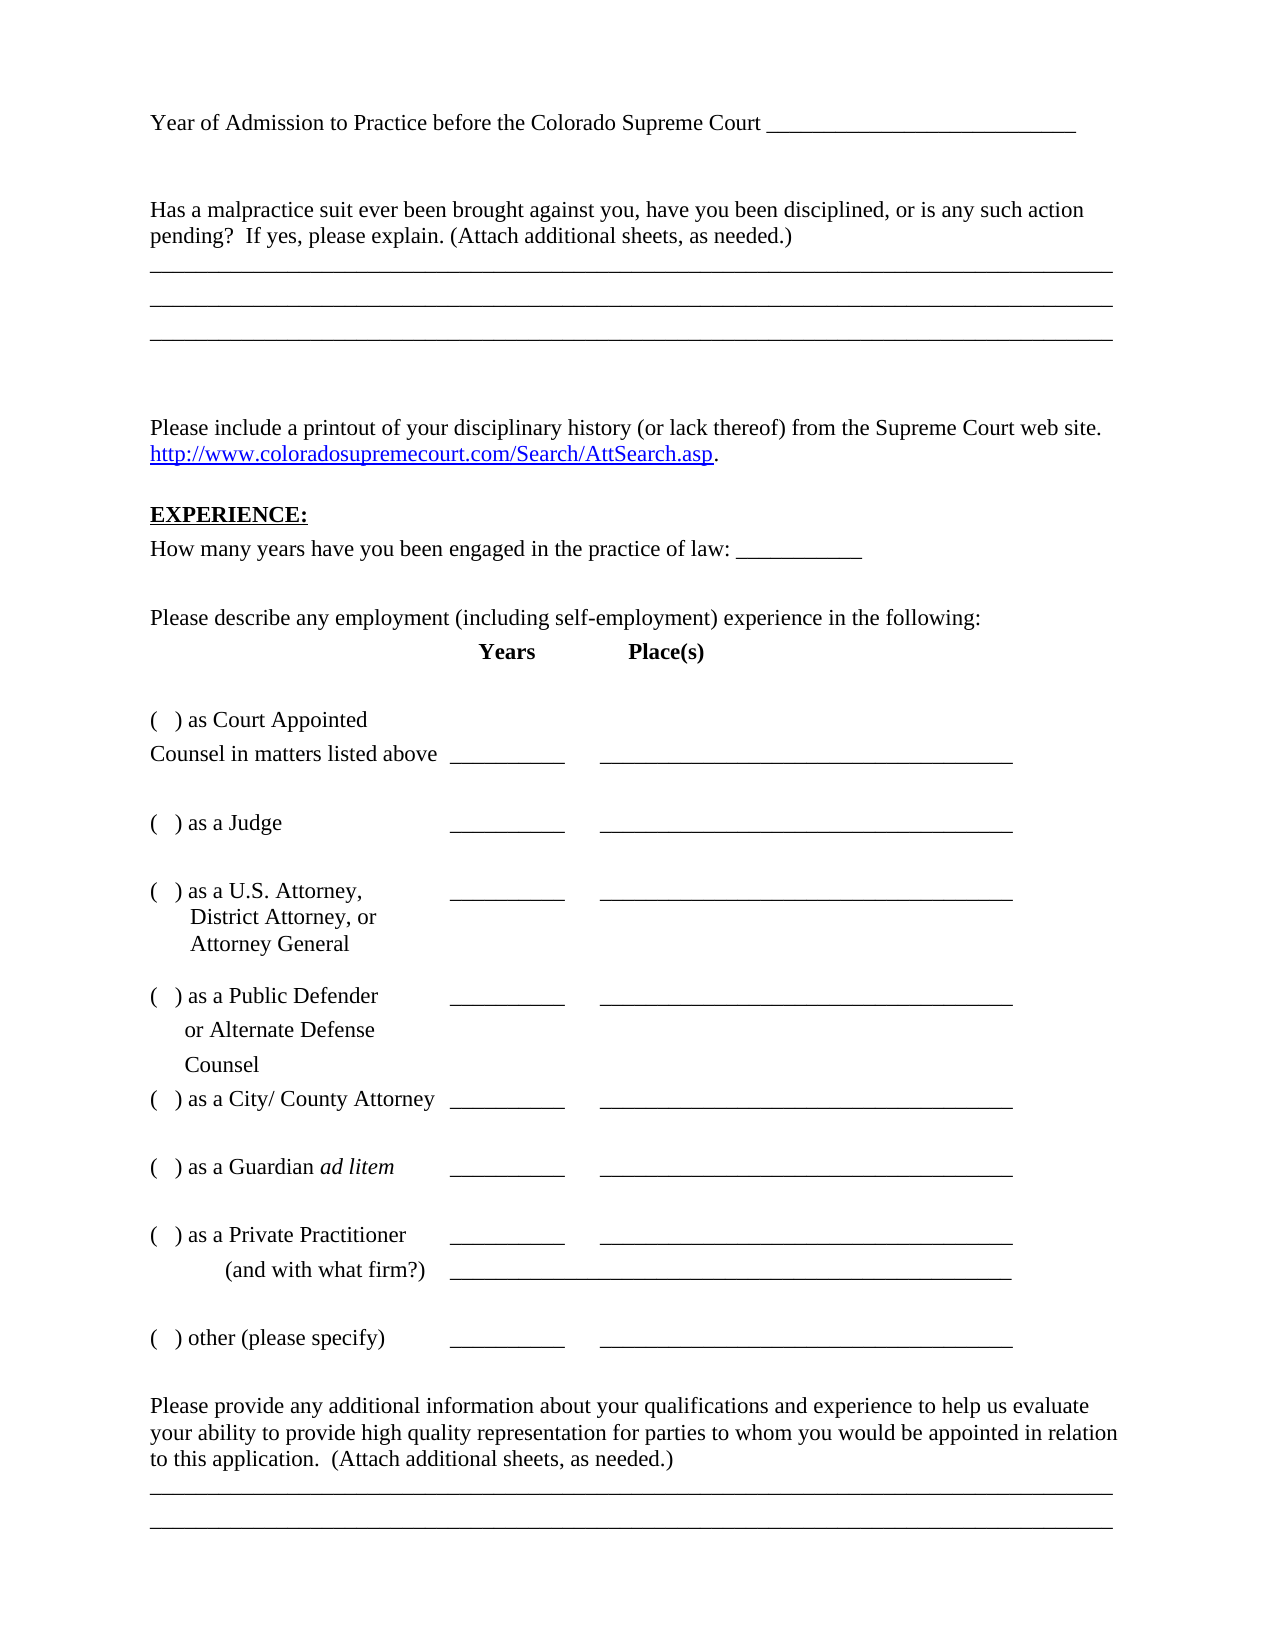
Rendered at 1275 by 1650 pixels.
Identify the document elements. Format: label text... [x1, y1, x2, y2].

text Counsel in matters listed above __________ ____________________________________ [150, 740, 1125, 767]
text Attorney General [150, 929, 1125, 956]
text Please describe any employment (including self-employment) experience in the following: [150, 603, 1125, 630]
text or Alternate Defense [150, 1016, 1125, 1043]
text ( ) as a Guardian ad litem __________ ____________________________________ [150, 1153, 1125, 1179]
text How many years have you been engaged in the practice of law: ___________ [150, 535, 1125, 562]
text ( ) as a Private Practitioner __________ ____________________________________ [150, 1221, 1125, 1248]
text Please include a printout of your disciplinary history (or lack thereof) from the Supreme Court web site. http://www.coloradosupremecourt.com/Search/AttSearch.asp. [150, 414, 1125, 467]
text ( ) as a Judge __________ ____________________________________ [150, 808, 1125, 835]
text ( ) as a Attorney, __________ ____________________________________ [150, 877, 1125, 903]
text ____________________________________________________________________________________ [150, 283, 1125, 309]
text Please provide any additional information about your qualifications and experience to help us evaluate your ability to provide high quality representation for parties to whom you would be appointed in relation to this application. (Attach additional sheets, as needed.) [150, 1392, 1125, 1471]
text ____________________________________________________________________________________ [150, 249, 1125, 275]
text Years Place(s) [150, 638, 1125, 664]
text District Attorney, or [150, 903, 1125, 929]
text Year of Admission to Practice before the Colorado Supreme Court ___________________________ [150, 109, 1125, 136]
text ( ) as a City/ __________ ____________________________________ [150, 1085, 1125, 1111]
text ____________________________________________________________________________________ [150, 317, 1125, 343]
text Has a malpractice suit ever been brought against you, have you been disciplined, or is any such action pending? If yes, please explain. (Attach additional sheets, as needed.) [150, 196, 1125, 249]
text ( ) as a Public Defender __________ ____________________________________ [150, 982, 1125, 1009]
text ____________________________________________________________________________________ [150, 1506, 1125, 1532]
text (and with what firm?) _________________________________________________ [150, 1256, 1125, 1282]
text ____________________________________________________________________________________ [150, 1471, 1125, 1498]
text EXPERIENCE: [150, 501, 1125, 527]
text ( ) as Court Appointed [150, 706, 1125, 732]
text ( ) other (please specify) __________ ____________________________________ [150, 1324, 1125, 1350]
text Counsel [150, 1051, 1125, 1077]
